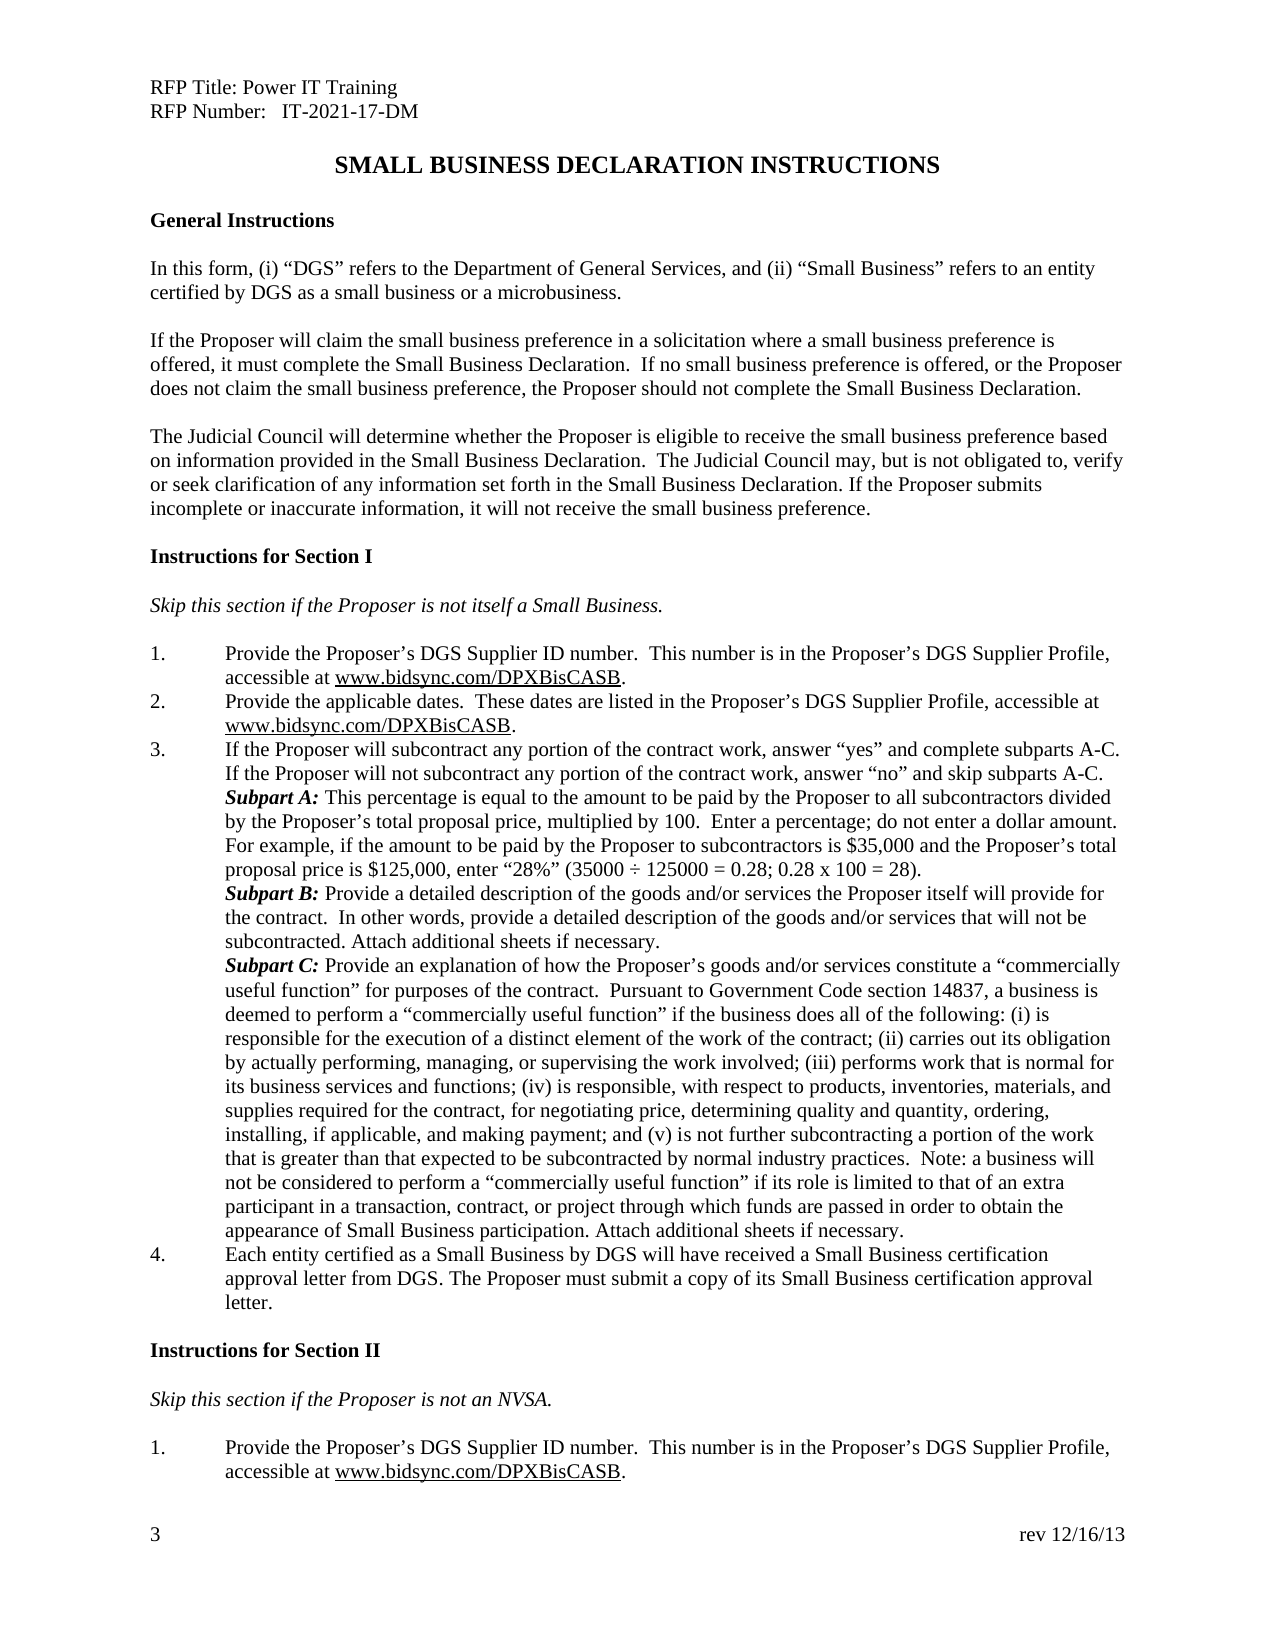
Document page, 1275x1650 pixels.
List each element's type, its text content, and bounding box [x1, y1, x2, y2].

text Subpart B: Provide a detailed description of the goods and/or services the Proposer itself will provide for the contract. In other words, provide a detailed description of the goods and/or services that will not be subcontracted. Attach additional sheets if necessary. [150, 881, 1125, 953]
text SMALL BUSINESS Declaration Instructions [150, 150, 1125, 179]
text The Judicial Council will determine whether the Proposer is eligible to receive the small business preference based on information provided in the Small Business Declaration. The Judicial Council may, but is not obligated to, verify or seek clarification of any information set forth in the Small Business Declaration. If the Proposer submits incomplete or inaccurate information, it will not receive the small business preference. [150, 424, 1125, 520]
text 1. Provide the Proposer’s DGS Supplier ID number. This number is in the Proposer’s DGS Supplier Profile, accessible at www.bidsync.com/DPXBisCASB. [150, 1435, 1125, 1483]
text Subpart A: This percentage is equal to the amount to be paid by the Proposer to all subcontractors divided by the Proposer’s total proposal price, multiplied by 100. Enter a percentage; do not enter a dollar amount. For example, if the amount to be paid by the Proposer to subcontractors is $35,000 and the Proposer’s total proposal price is $125,000, enter “28%” (35000 ÷ 125000 = 0.28; 0.28 x 100 = 28). [150, 785, 1125, 881]
text General Instructions [150, 207, 1125, 232]
text Instructions for Section II [150, 1338, 1125, 1362]
text If the Proposer will claim the small business preference in a solicitation where a small business preference is offered, it must complete the Small Business Declaration. If no small business preference is offered, or the Proposer does not claim the small business preference, the Proposer should not complete the Small Business Declaration. [150, 328, 1125, 400]
text 3. If the Proposer will subcontract any portion of the contract work, answer “yes” and complete subparts A-C. If the Proposer will not subcontract any portion of the contract work, answer “no” and skip subparts A-C. [150, 737, 1125, 785]
text In this form, (i) “DGS” refers to the Department of General Services, and (ii) “Small Business” refers to an entity certified by DGS as a small business or a microbusiness. [150, 256, 1125, 304]
text Instructions for Section I [150, 544, 1125, 568]
text 2. Provide the applicable dates. These dates are listed in the Proposer’s DGS Supplier Profile, accessible at www.bidsync.com/DPXBisCASB. [150, 689, 1125, 737]
text Skip this section if the Proposer is not an NVSA. [150, 1387, 1125, 1411]
text 1. Provide the Proposer’s DGS Supplier ID number. This number is in the Proposer’s DGS Supplier Profile, accessible at www.bidsync.com/DPXBisCASB. [150, 641, 1125, 689]
text 4. Each entity certified as a Small Business by DGS will have received a Small Business certification approval letter from DGS. The Proposer must submit a copy of its Small Business certification approval letter. [150, 1242, 1125, 1314]
text Skip this section if the Proposer is not itself a Small Business. [150, 592, 1125, 617]
text Subpart C: Provide an explanation of how the Proposer’s goods and/or services constitute a “commercially useful function” for purposes of the contract. Pursuant to Government Code section 14837, a business is deemed to perform a “commercially useful function” if the business does all of the following: (i) is responsible for the execution of a distinct element of the work of the contract; (ii) carries out its obligation by actually performing, managing, or supervising the work involved; (iii) performs work that is normal for its business services and functions; (iv) is responsible, with respect to products, inventories, materials, and supplies required for the contract, for negotiating price, determining quality and quantity, ordering, installing, if applicable, and making payment; and (v) is not further subcontracting a portion of the work that is greater than that expected to be subcontracted by normal industry practices. Note: a business will not be considered to perform a “commercially useful function” if its role is limited to that of an extra participant in a transaction, contract, or project through which funds are passed in order to obtain the appearance of Small Business participation. Attach additional sheets if necessary. [150, 953, 1125, 1242]
